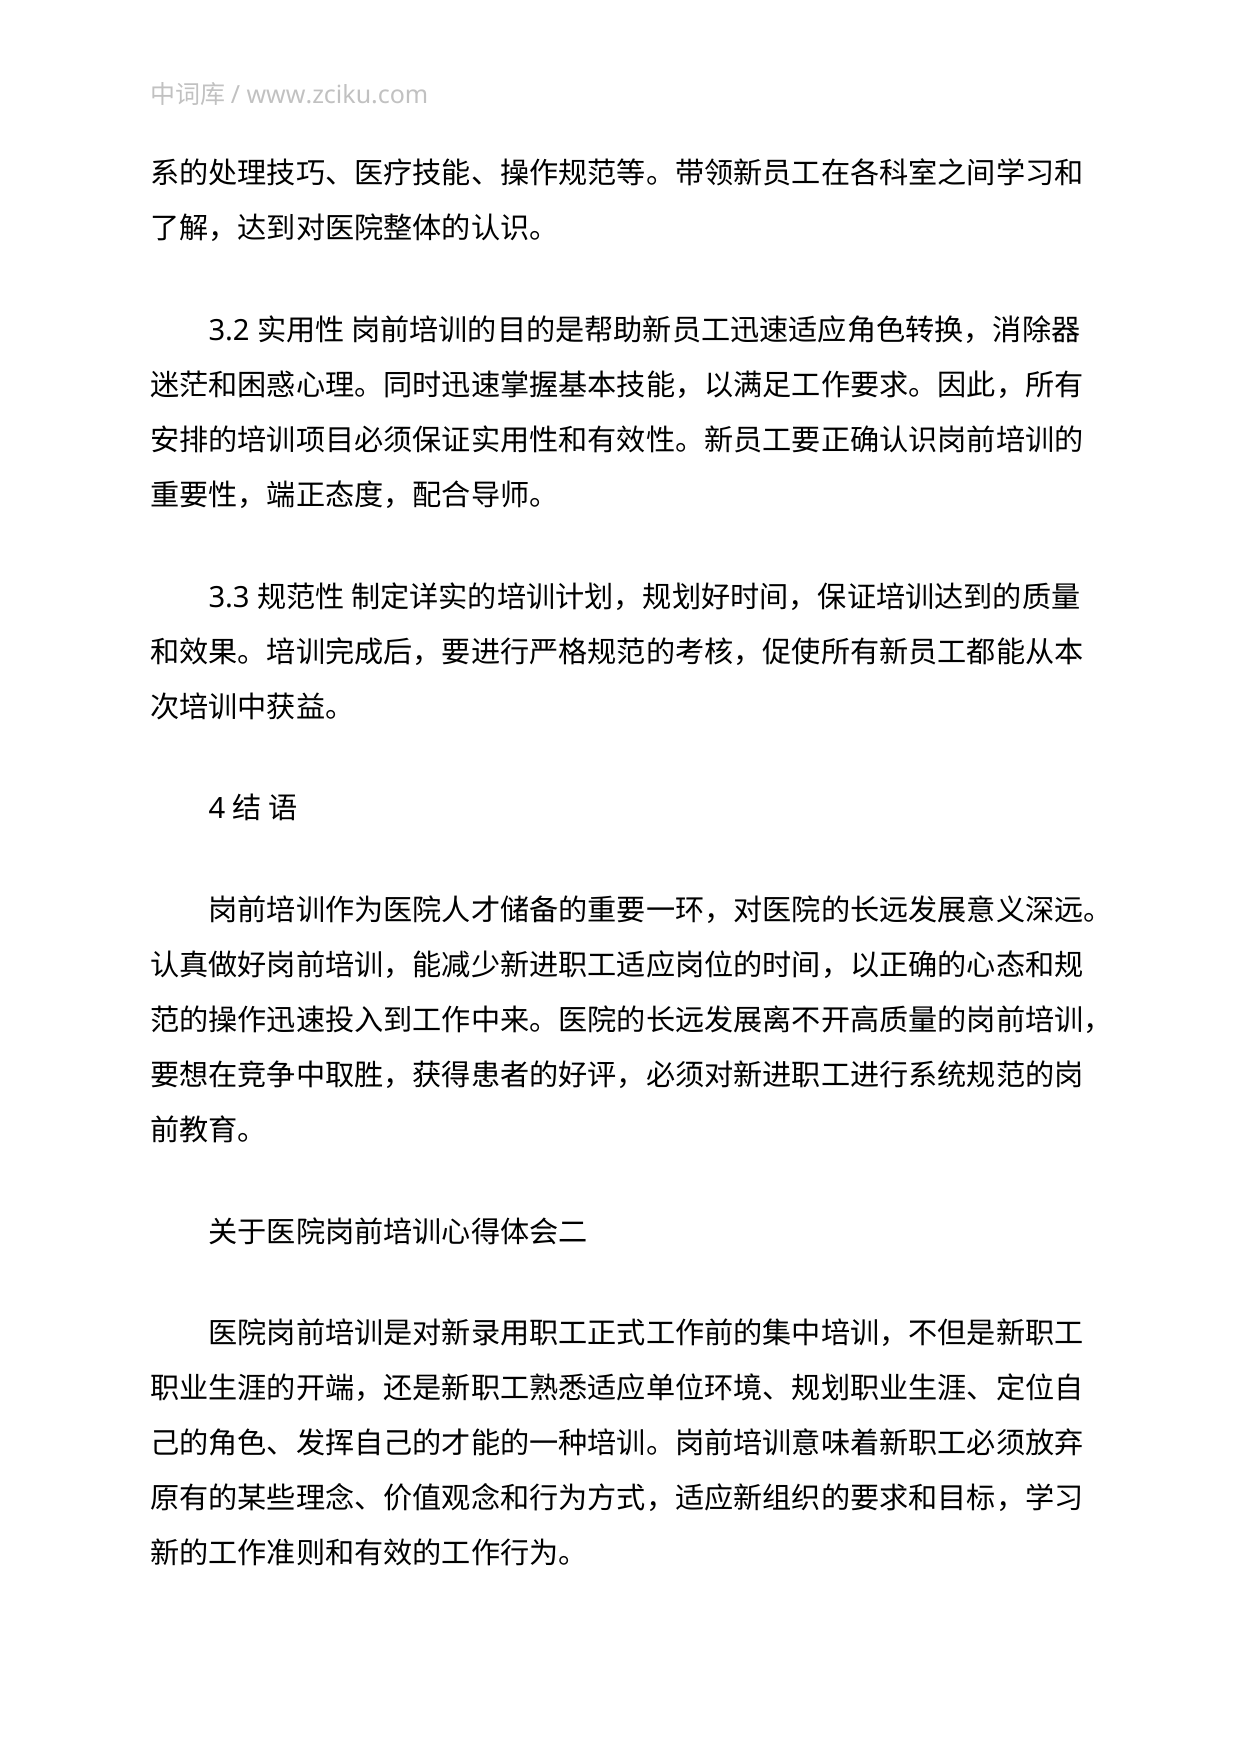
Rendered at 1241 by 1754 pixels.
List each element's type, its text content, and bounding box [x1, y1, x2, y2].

text 3.3 规范性 制定详实的培训计划，规划好时间，保证培训达到的质量和效果。培训完成后，要进行严格规范的考核，促使所有新员工都能从本次培训中获益。 [150, 573, 1090, 725]
text 关于医院岗前培训心得体会二 [150, 1208, 1090, 1251]
text 3.2 实用性 岗前培训的目的是帮助新员工迅速适应角色转换，消除器迷茫和困惑心理。同时迅速掌握基本技能，以满足工作要求。因此，所有安排的培训项目必须保证实用性和有效性。新员工要正确认识岗前培训的重要性，端正态度，配合导师。 [150, 307, 1090, 514]
text 医院岗前培训是对新录用职工正式工作前的集中培训，不但是新职工职业生涯的开端，还是新职工熟悉适应单位环境、规划职业生涯、定位自己的角色、发挥自己的才能的一种培训。岗前培训意味着新职工必须放弃原有的某些理念、价值观念和行为方式，适应新组织的要求和目标，学习新的工作准则和有效的工作行为。 [150, 1310, 1090, 1572]
text 岗前培训作为医院人才储备的重要一环，对医院的长远发展意义深远。认真做好岗前培训，能减少新进职工适应岗位的时间，以正确的心态和规范的操作迅速投入到工作中来。医院的长远发展离不开高质量的岗前培训，要想在竞争中取胜，获得患者的好评，必须对新进职工进行系统规范的岗前教育。 [150, 887, 1090, 1149]
text 4 结 语 [150, 785, 1090, 827]
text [150, 150, 1090, 247]
